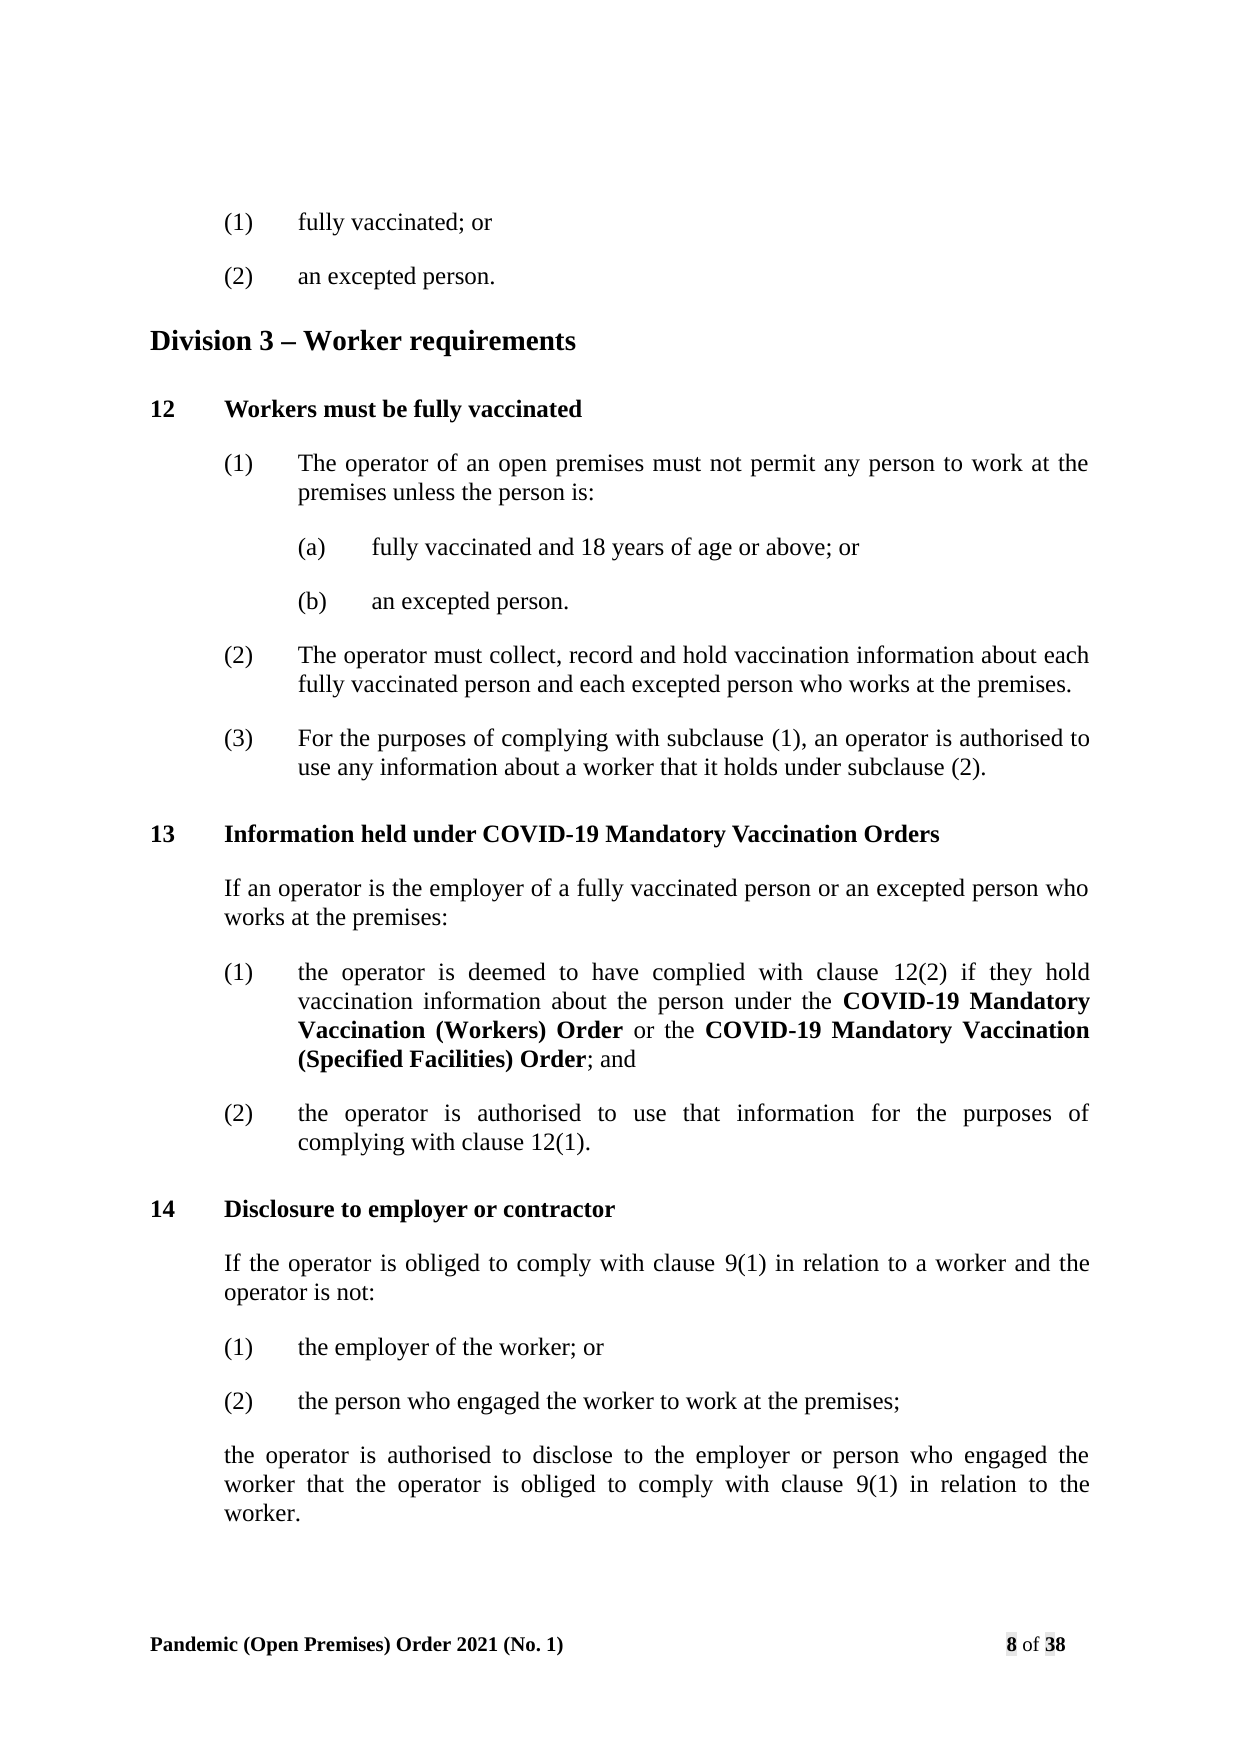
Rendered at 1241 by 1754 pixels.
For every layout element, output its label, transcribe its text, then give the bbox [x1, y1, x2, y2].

subtitle If an operator is the employer of a fully vaccinated person or an excepted person who works at the premises: [224, 873, 1090, 932]
subtitle Division 3 – Worker requirements [150, 327, 1090, 357]
subtitle The operator of an open premises must not permit any person to work at the premises unless the person is: [224, 448, 1090, 507]
subtitle fully vaccinated and 18 years of age or above; or [298, 532, 1090, 561]
subtitle an excepted person. [224, 261, 1090, 290]
subtitle Disclosure to employer or contractor [150, 1194, 1090, 1223]
subtitle The operator must collect, record and hold vaccination information about each fully vaccinated person and each excepted person who works at the premises. [224, 640, 1090, 698]
subtitle the operator is authorised to use that information for the purposes of complying with clause 12(1). [224, 1098, 1090, 1157]
subtitle fully vaccinated; or [224, 207, 1090, 236]
subtitle Workers must be fully vaccinated [150, 394, 1090, 423]
subtitle Information held under COVID-19 Mandatory Vaccination Orders [150, 819, 1090, 848]
text the operator is authorised to disclose to the employer or person who engaged the worker that the operator is obliged to comply with clause 9(1) in relation to the worker. [224, 1440, 1090, 1527]
subtitle the operator is deemed to have complied with clause 12(2) if they hold vaccination information about the person under the COVID-19 Mandatory Vaccination (Workers) Order or the COVID-19 Mandatory Vaccination (Specified Facilities) Order; and [224, 957, 1090, 1073]
subtitle the employer of the worker; or [224, 1332, 1090, 1361]
subtitle For the purposes of complying with subclause (1), an operator is authorised to use any information about a worker that it holds under subclause (2). [224, 723, 1090, 782]
subtitle If the operator is obliged to comply with clause 9(1) in relation to a worker and the operator is not: [224, 1248, 1090, 1307]
subtitle an excepted person. [298, 586, 1090, 615]
subtitle the person who engaged the worker to work at the premises; [224, 1386, 1090, 1415]
